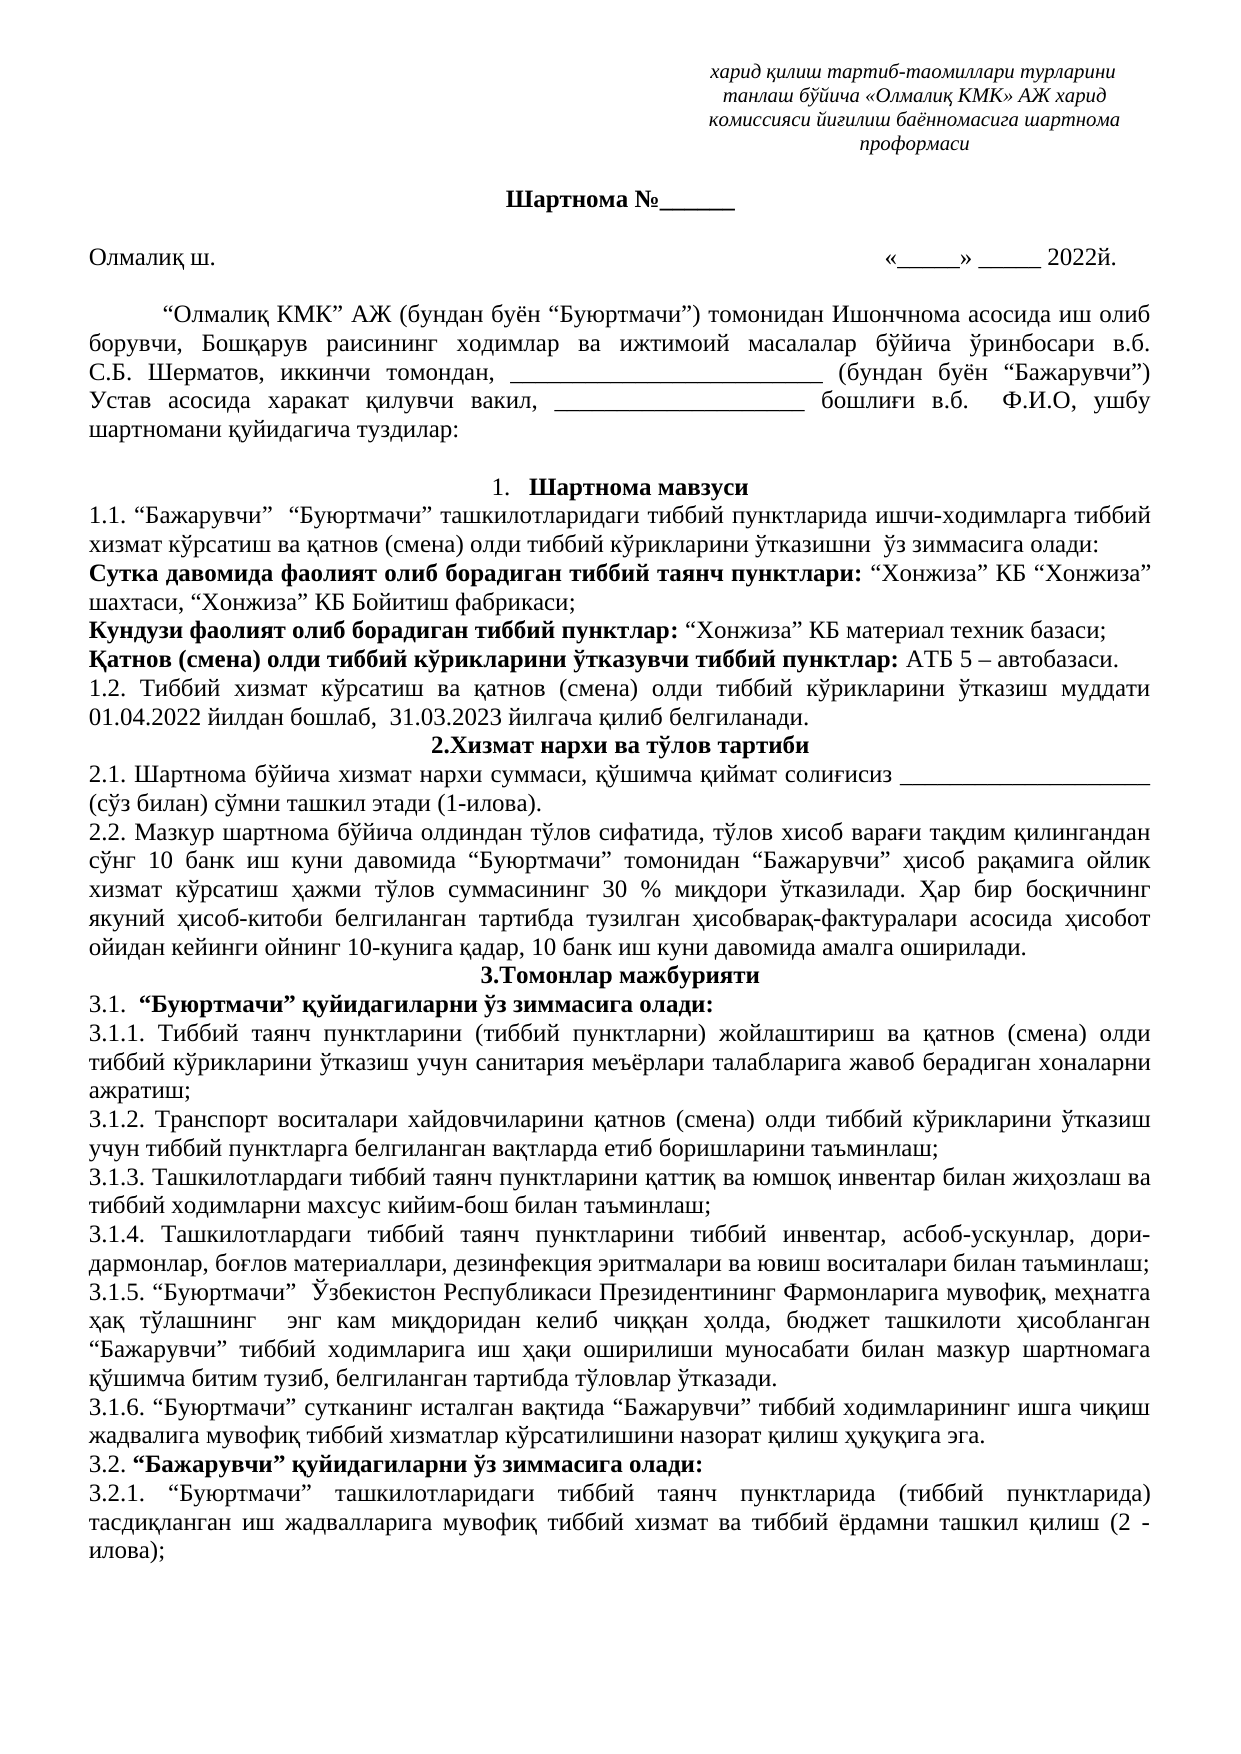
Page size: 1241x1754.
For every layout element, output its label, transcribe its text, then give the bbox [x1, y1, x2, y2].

list 3.1.1. Тиббий таянч пунктларини (тиббий пунктларни) жойлаштириш ва қатнов (смена) олди тиббий кўрикларини ўтказиш учун санитария меъёрлари талабларига жавоб берадиган хоналарни ажратиш; [88, 1018, 1152, 1104]
text харид қилиш тартиб-таомиллари турларини танлаш бўйича «Олмалиқ КМК» АЖ харид комиссияси йиғилиш баённомасига шартнома проформаси [679, 59, 1152, 155]
list Шартнома мавзуси [88, 472, 1152, 500]
text 3.2.1. “Буюртмачи” ташкилотларидаги тиббий таянч пунктларида (тиббий пунктларида) тасдиқланган иш жадвалларига мувофиқ тиббий хизмат ва тиббий ёрдамни ташкил қилиш (2 -илова); [88, 1478, 1152, 1564]
text 3.2. “Бажарувчи” қуйидагиларни ўз зиммасига олади: [88, 1449, 1152, 1478]
list 3.1.3. Ташкилотлардаги тиббий таянч пунктларини қаттиқ ва юмшоқ инвентар билан жиҳозлаш ва тиббий ходимларни махсус кийим-бош билан таъминлаш; [88, 1162, 1152, 1219]
list 1.2. Тиббий хизмат кўрсатиш ва қатнов (смена) олди тиббий кўрикларини ўтказиш муддати 01.04.2022 йилдан бошлаб, 31.03.2023 йилгача қилиб белгиланади. [88, 673, 1152, 730]
list Кундузи фаолият олиб борадиган тиббий пунктлар: “Хонжиза” КБ материал техник базаси; [88, 615, 1152, 644]
text Олмалиқ ш. «_____» _____ 2022й. [88, 242, 1152, 270]
list 1.1. “Бажарувчи” “Буюртмачи” ташкилотларидаги тиббий пунктларида ишчи-ходимларга тиббий хизмат кўрсатиш ва қатнов (смена) олди тиббий кўрикларини ўтказишни ўз зиммасига олади: [88, 500, 1152, 558]
list 3.1.5. “Буюртмачи” Ўзбекистон Республикаси Президентининг Фармонларига мувофиқ, меҳнатга ҳақ тўлашнинг энг кам миқдоридан келиб чиққан ҳолда, бюджет ташкилоти ҳисобланган “Бажарувчи” тиббий ходимларига иш ҳақи оширилиши муносабати билан мазкур шартномага қўшимча битим тузиб, белгиланган тартибда тўловлар ўтказади. [88, 1277, 1152, 1392]
list 3.1.4. Ташкилотлардаги тиббий таянч пунктларини тиббий инвентар, асбоб-ускунлар, дори-дармонлар, боғлов материаллари, дезинфекция эритмалари ва ювиш воситалари билан таъминлаш; [88, 1219, 1152, 1277]
text “Олмалиқ КМК” АЖ (бундан буён “Буюртмачи”) томонидан Ишончнома асосида иш олиб борувчи, Бошқарув раисининг ходимлар ва ижтимоий масалалар бўйича ўринбосари в.б. С.Б. Шерматов, иккинчи томондан, _________________________ (бундан буён “Бажарувчи”) Устав асосида харакат қилувчи вакил, ____________________ бошлиғи в.б. Ф.И.О, ушбу шартномани қуйидагича туздилар: [88, 299, 1152, 443]
list Қатнов (смена) олди тиббий кўрикларини ўтказувчи тиббий пунктлар: АТБ 5 – автобазаси. [88, 644, 1152, 673]
list 3.1.6. “Буюртмачи” сутканинг исталган вақтида “Бажарувчи” тиббий ходимларининг ишга чиқиш жадвалига мувофиқ тиббий хизматлар кўрсатилишини назорат қилиш ҳуқуқига эга. [88, 1392, 1152, 1449]
list 3.1. “Буюртмачи” қуйидагиларни ўз зиммасига олади: [88, 989, 1152, 1018]
text Шартнома №______ [88, 184, 1152, 213]
list 2.2. Мазкур шартнома бўйича олдиндан тўлов сифатида, тўлов хисоб варағи тақдим қилингандан сўнг 10 банк иш куни давомида “Буюртмачи” томонидан “Бажарувчи” ҳисоб рақамига ойлик хизмат кўрсатиш ҳажми тўлов суммасининг 30 % миқдори ўтказилади. Ҳар бир босқичнинг якуний ҳисоб-китоби белгиланган тартибда тузилган ҳисобварақ-фактуралари асосида ҳисобот ойидан кейинги ойнинг 10-кунига қадар, 10 банк иш куни давомида амалга оширилади. [88, 817, 1152, 960]
list Сутка давомида фаолият олиб борадиган тиббий таянч пунктлари: “Хонжиза” КБ “Хонжиза” шахтаси, “Хонжиза” КБ Бойитиш фабрикаси; [88, 558, 1152, 615]
text 3.Томонлар мажбурияти [88, 960, 1152, 989]
list 3.1.2. Транспорт воситалари хайдовчиларини қатнов (смена) олди тиббий кўрикларини ўтказиш учун тиббий пунктларга белгиланган вақтларда етиб боришларини таъминлаш; [88, 1104, 1152, 1162]
text 2.1. Шартнома бўйича хизмат нархи суммаси, қўшимча қиймат солиғисиз ____________________ (сўз билан) сўмни ташкил этади (1-илова). [88, 759, 1152, 817]
text 2.Хизмат нархи ва тўлов тартиби [88, 730, 1152, 759]
